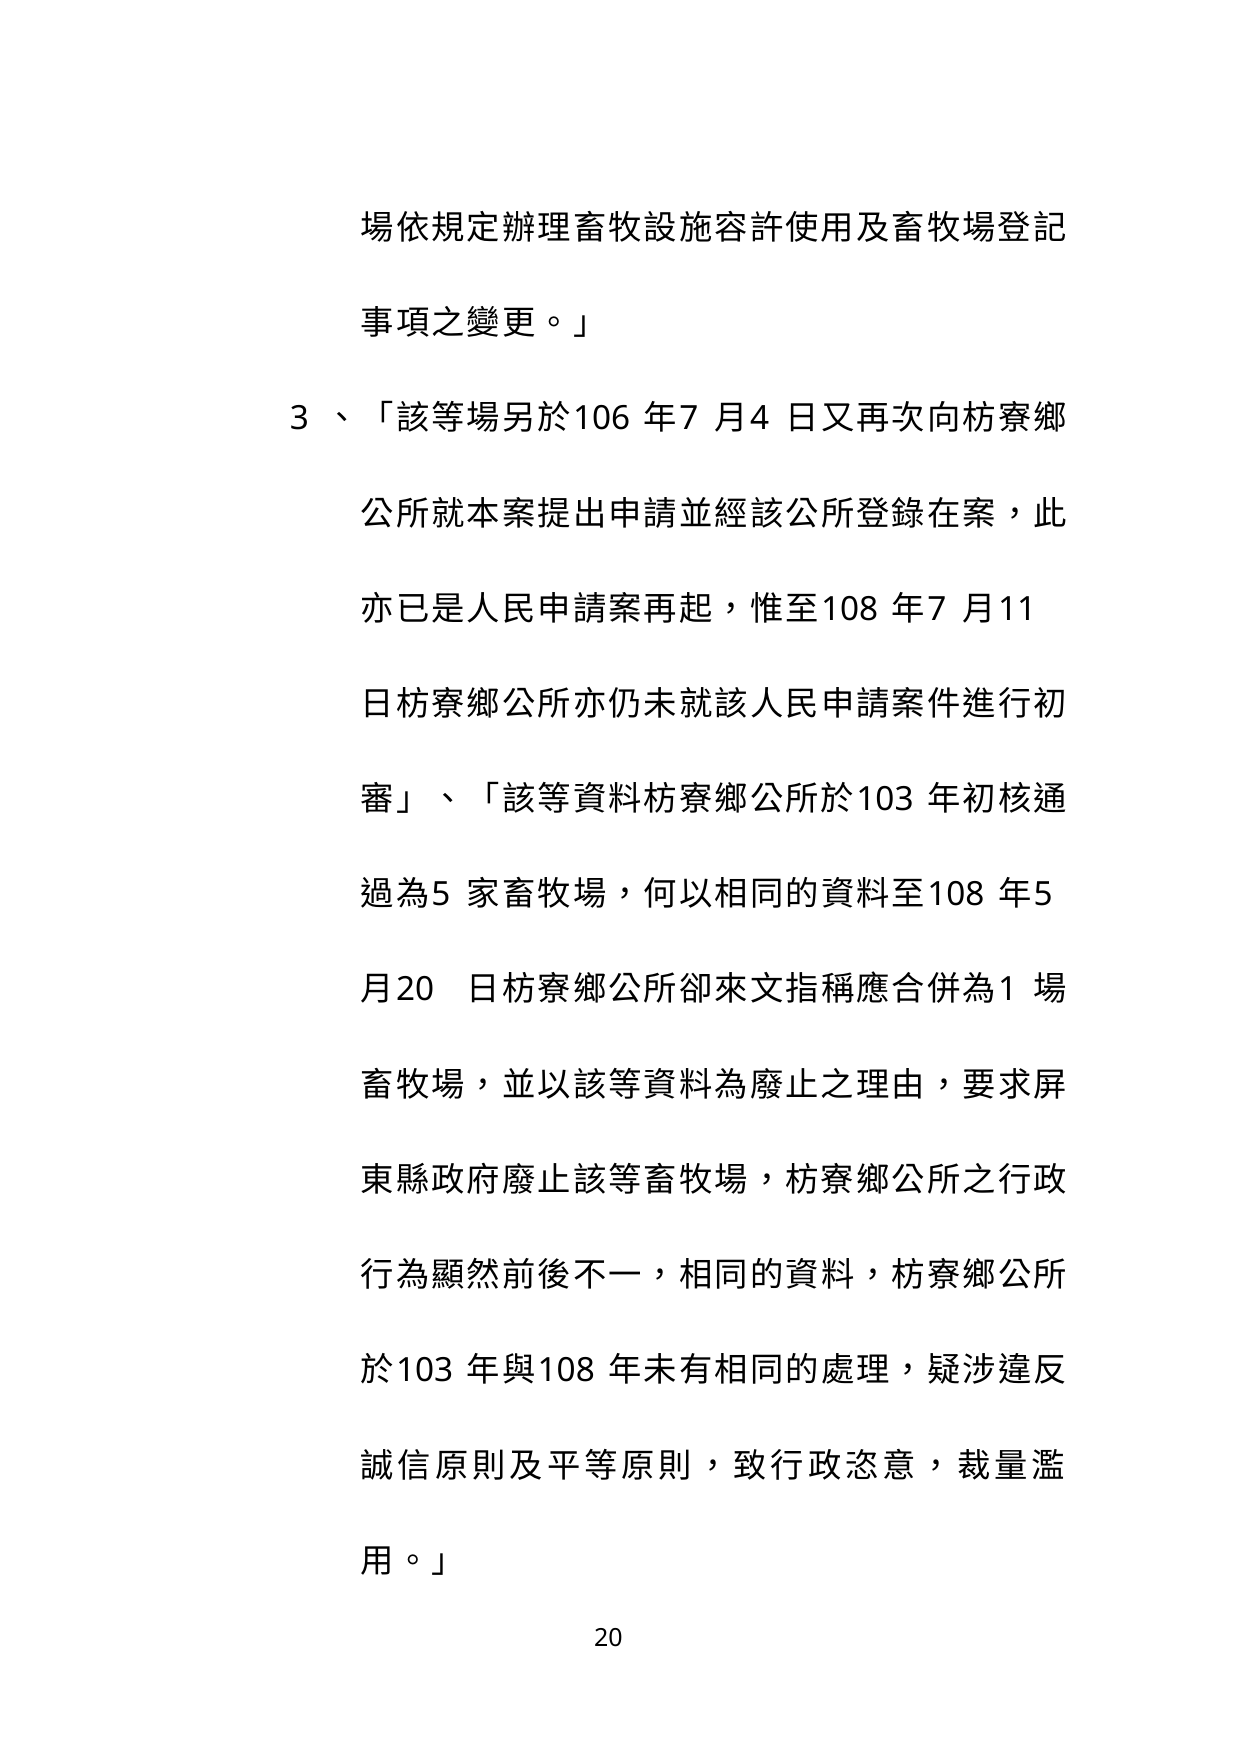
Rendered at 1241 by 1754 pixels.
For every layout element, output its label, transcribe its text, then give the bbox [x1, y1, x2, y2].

subtitle 「屏東縣政府水利專業單位亦查無該等場有私鑿地下水井之明確事證，難謂有因未依約載水，而造成該地區地層下陷之重大危害公益之情事」、「明確指示業者依農委會105年12月19日函示內容及相關規定限期30日內改善及申請辦理，同時併副請枋寮鄉公所輔導畜牧場依規定辦理畜牧設施容許使用及畜牧場登記事項之變更。」 [272, 177, 1069, 368]
subtitle 「該等場另於106年7月4日又再次向枋寮鄉公所就本案提出申請並經該公所登錄在案，此亦已是人民申請案再起，惟至108年7月11日枋寮鄉公所亦仍未就該人民申請案件進行初審」、「該等資料枋寮鄉公所於103年初核通過為5家畜牧場，何以相同的資料至108年5月20日枋寮鄉公所卻來文指稱應合併為1場畜牧場，並以該等資料為廢止之理由，要求屏東縣政府廢止該等畜牧場，枋寮鄉公所之行政行為顯然前後不一，相同的資料，枋寮鄉公所於103年與108年未有相同的處理，疑涉違反誠信原則及平等原則，致行政恣意，裁量濫用。」 [272, 368, 1069, 1605]
